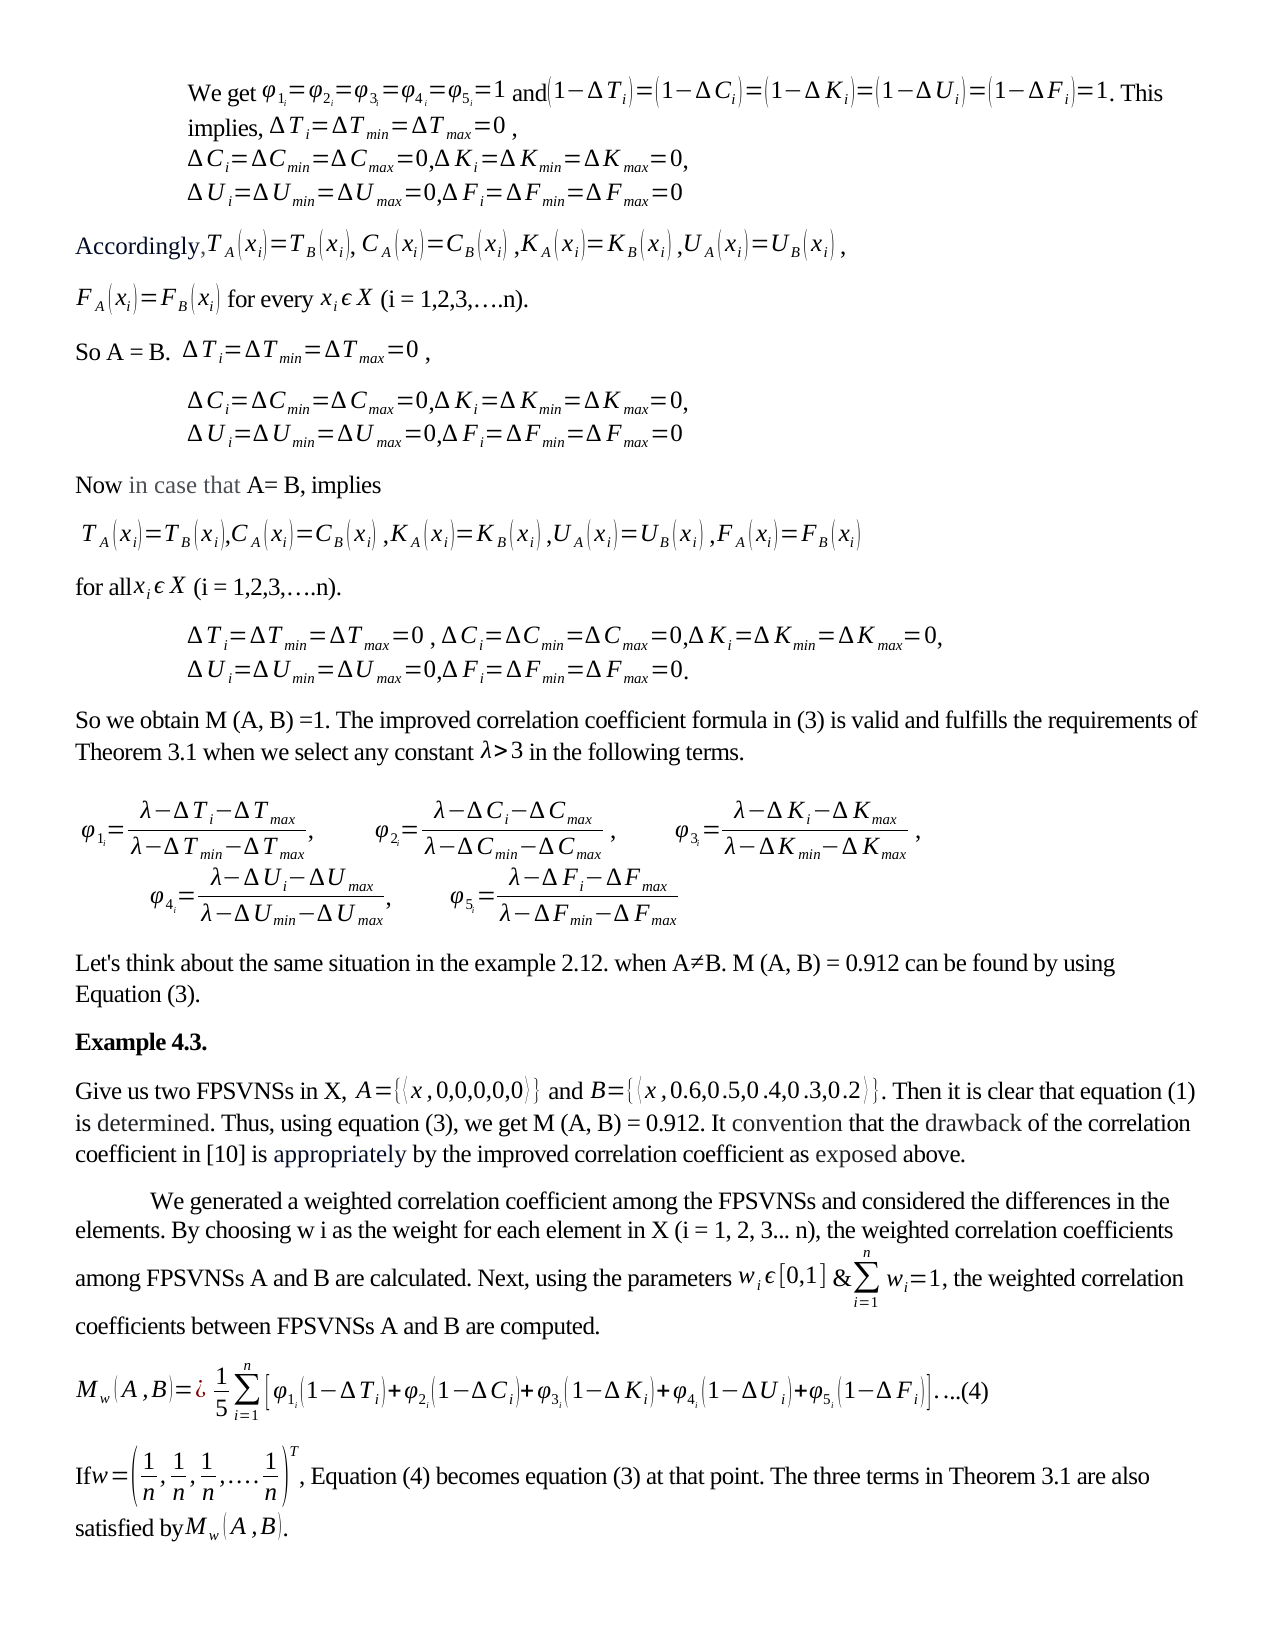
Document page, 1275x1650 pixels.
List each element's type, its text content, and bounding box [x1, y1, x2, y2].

text So A = B. , [75, 336, 1200, 367]
text , [75, 863, 1200, 929]
list ,, [187, 144, 1200, 176]
list , ,, [187, 622, 1200, 653]
list ,, [187, 386, 1200, 418]
list ,. [187, 655, 1200, 687]
text , , , [75, 797, 1200, 863]
text Accordingly,, , , , [75, 228, 1200, 263]
text Example 4.3. [75, 1027, 1200, 1056]
list We get and. This implies, , [187, 75, 1200, 143]
text for every (i = 1,2,3,….n). [75, 282, 1200, 317]
list , [187, 419, 1200, 452]
text for all (i = 1,2,3,….n). [75, 571, 1200, 603]
text ..(4) [75, 1357, 1200, 1424]
text We generated a weighted correlation coefficient among the FPSVNSs and considered the differences in the elements. By choosing w i as the weight for each element in X (i = 1, 2, 3... n), the weighted correlation coefficients among FPSVNSs A and B are calculated. Next, using the parameters &, the weighted correlation coefficients between FPSVNSs A and B are computed. [75, 1186, 1200, 1340]
text Give us two FPSVNSs in X, and . Then it is clear that equation (1) is determined. Thus, using equation (3), we get M (A, B) = 0.912. It convention that the drawback of the correlation coefficient in [10] is appropriately by the improved correlation coefficient as exposed above. [75, 1075, 1200, 1167]
text So we obtain M (A, B) =1. The improved correlation coefficient formula in (3) is valid and fulfills the requirements of Theorem 3.1 when we select any constant in the following terms. [75, 706, 1200, 765]
text , , , , [75, 518, 1200, 552]
text If, Equation (4) becomes equation (3) at that point. The three terms in Theorem 3.1 are also satisfied by. [75, 1443, 1200, 1543]
text Let's think about the same situation in the example 2.12. when AB. M (A, B) = 0.912 can be found by using Equation (3). [75, 948, 1200, 1008]
list , [187, 178, 1200, 210]
text Now in case that A= B, implies [241, 470, 1200, 499]
